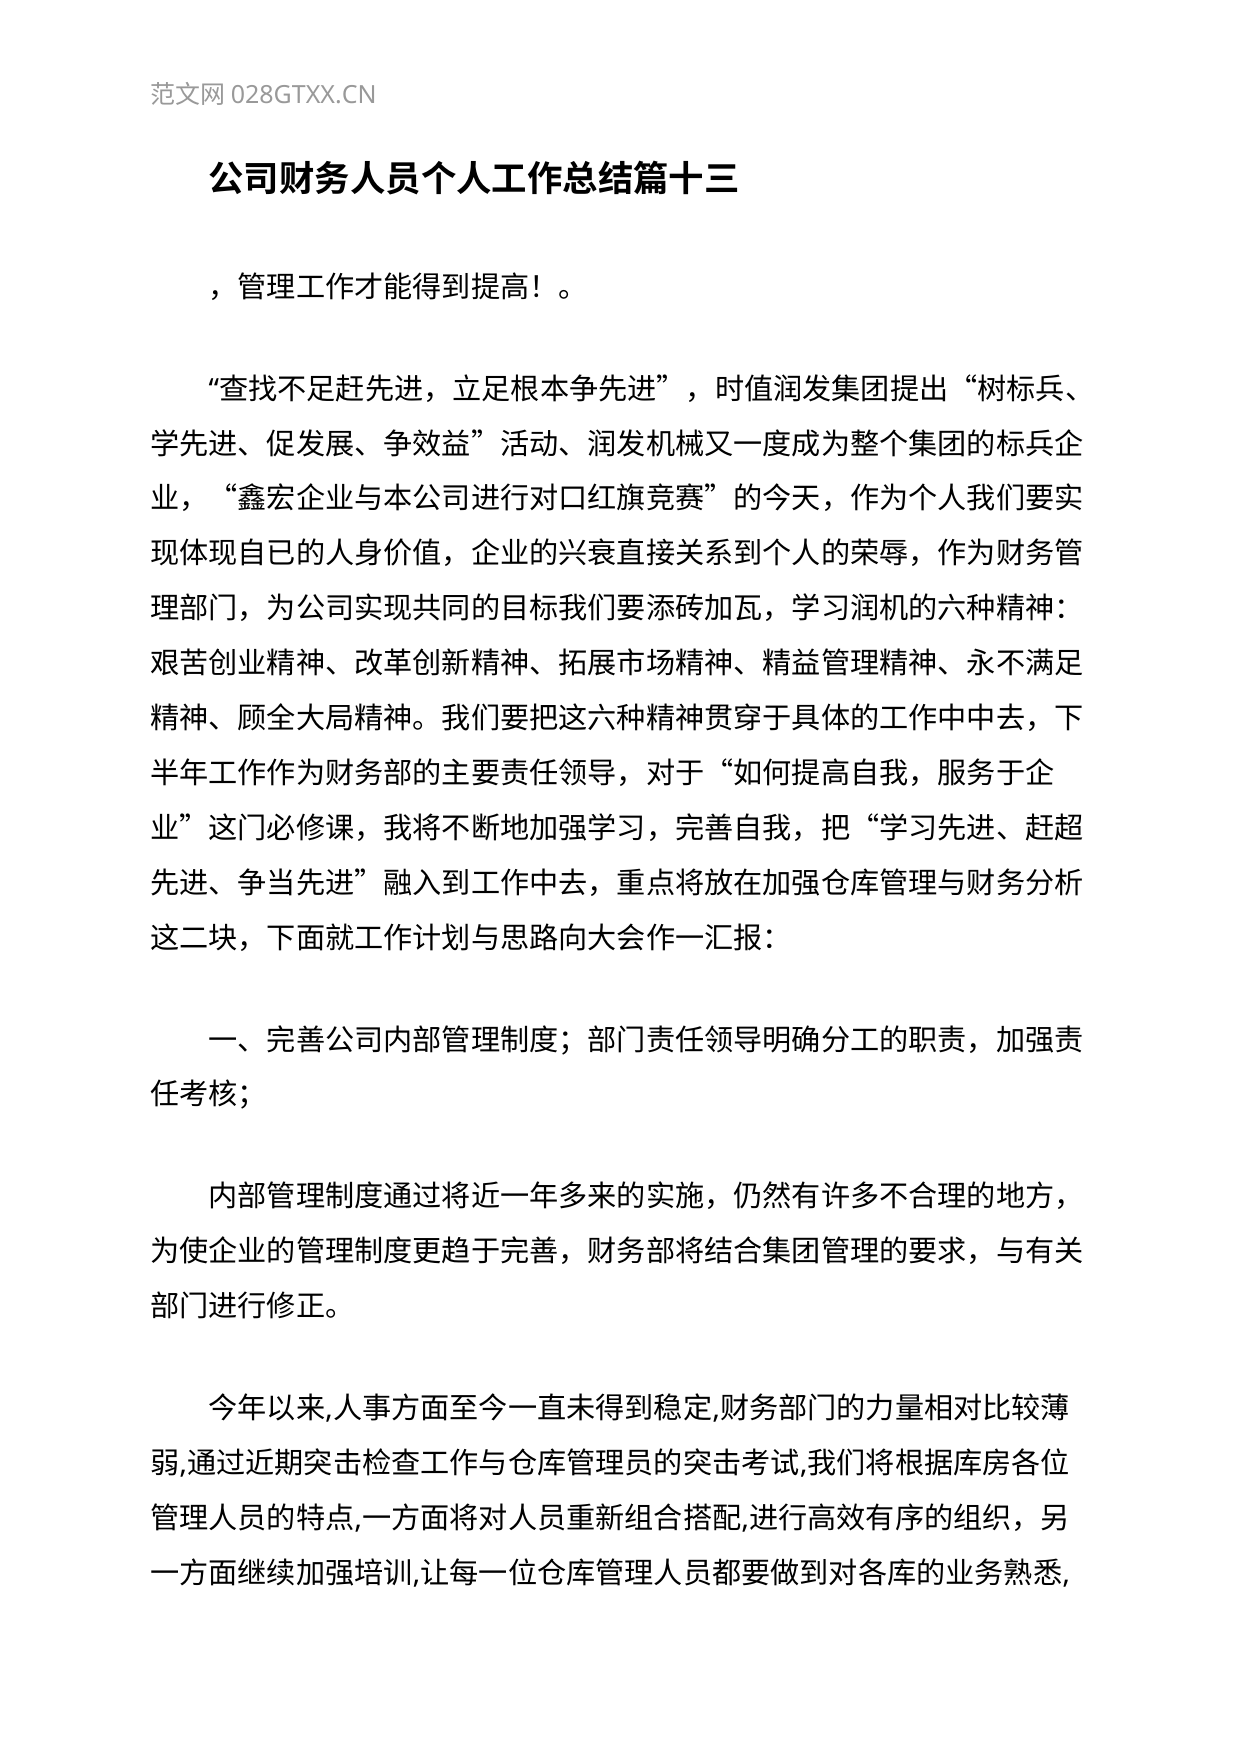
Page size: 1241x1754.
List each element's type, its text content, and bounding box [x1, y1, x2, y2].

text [150, 1384, 1090, 1592]
text 一、完善公司内部管理制度；部门责任领导明确分工的职责，加强责任考核； [150, 1016, 1090, 1113]
text ，管理工作才能得到提高！。 [150, 263, 1090, 306]
text 公司财务人员个人工作总结篇十三 [150, 150, 1090, 201]
text 内部管理制度通过将近一年多来的实施，仍然有许多不合理的地方，为使企业的管理制度更趋于完善，财务部将结合集团管理的要求，与有关部门进行修正。 [150, 1173, 1090, 1325]
text “查找不足赶先进，立足根本争先进”，时值润发集团提出“树标兵、学先进、促发展、争效益”活动、润发机械又一度成为整个集团的标兵企业，“鑫宏企业与本公司进行对口红旗竞赛”的今天，作为个人我们要实现体现自已的人身价值，企业的兴衰直接关系到个人的荣辱，作为财务管理部门，为公司实现共同的目标我们要添砖加瓦，学习润机的六种精神：艰苦创业精神、改革创新精神、拓展市场精神、精益管理精神、永不满足精神、顾全大局精神。我们要把这六种精神贯穿于具体的工作中中去，下半年工作作为财务部的主要责任领导，对于“如何提高自我，服务于企业”这门必修课，我将不断地加强学习，完善自我，把“学习先进、赶超先进、争当先进”融入到工作中去，重点将放在加强仓库管理与财务分析这二块，下面就工作计划与思路向大会作一汇报： [150, 365, 1090, 957]
